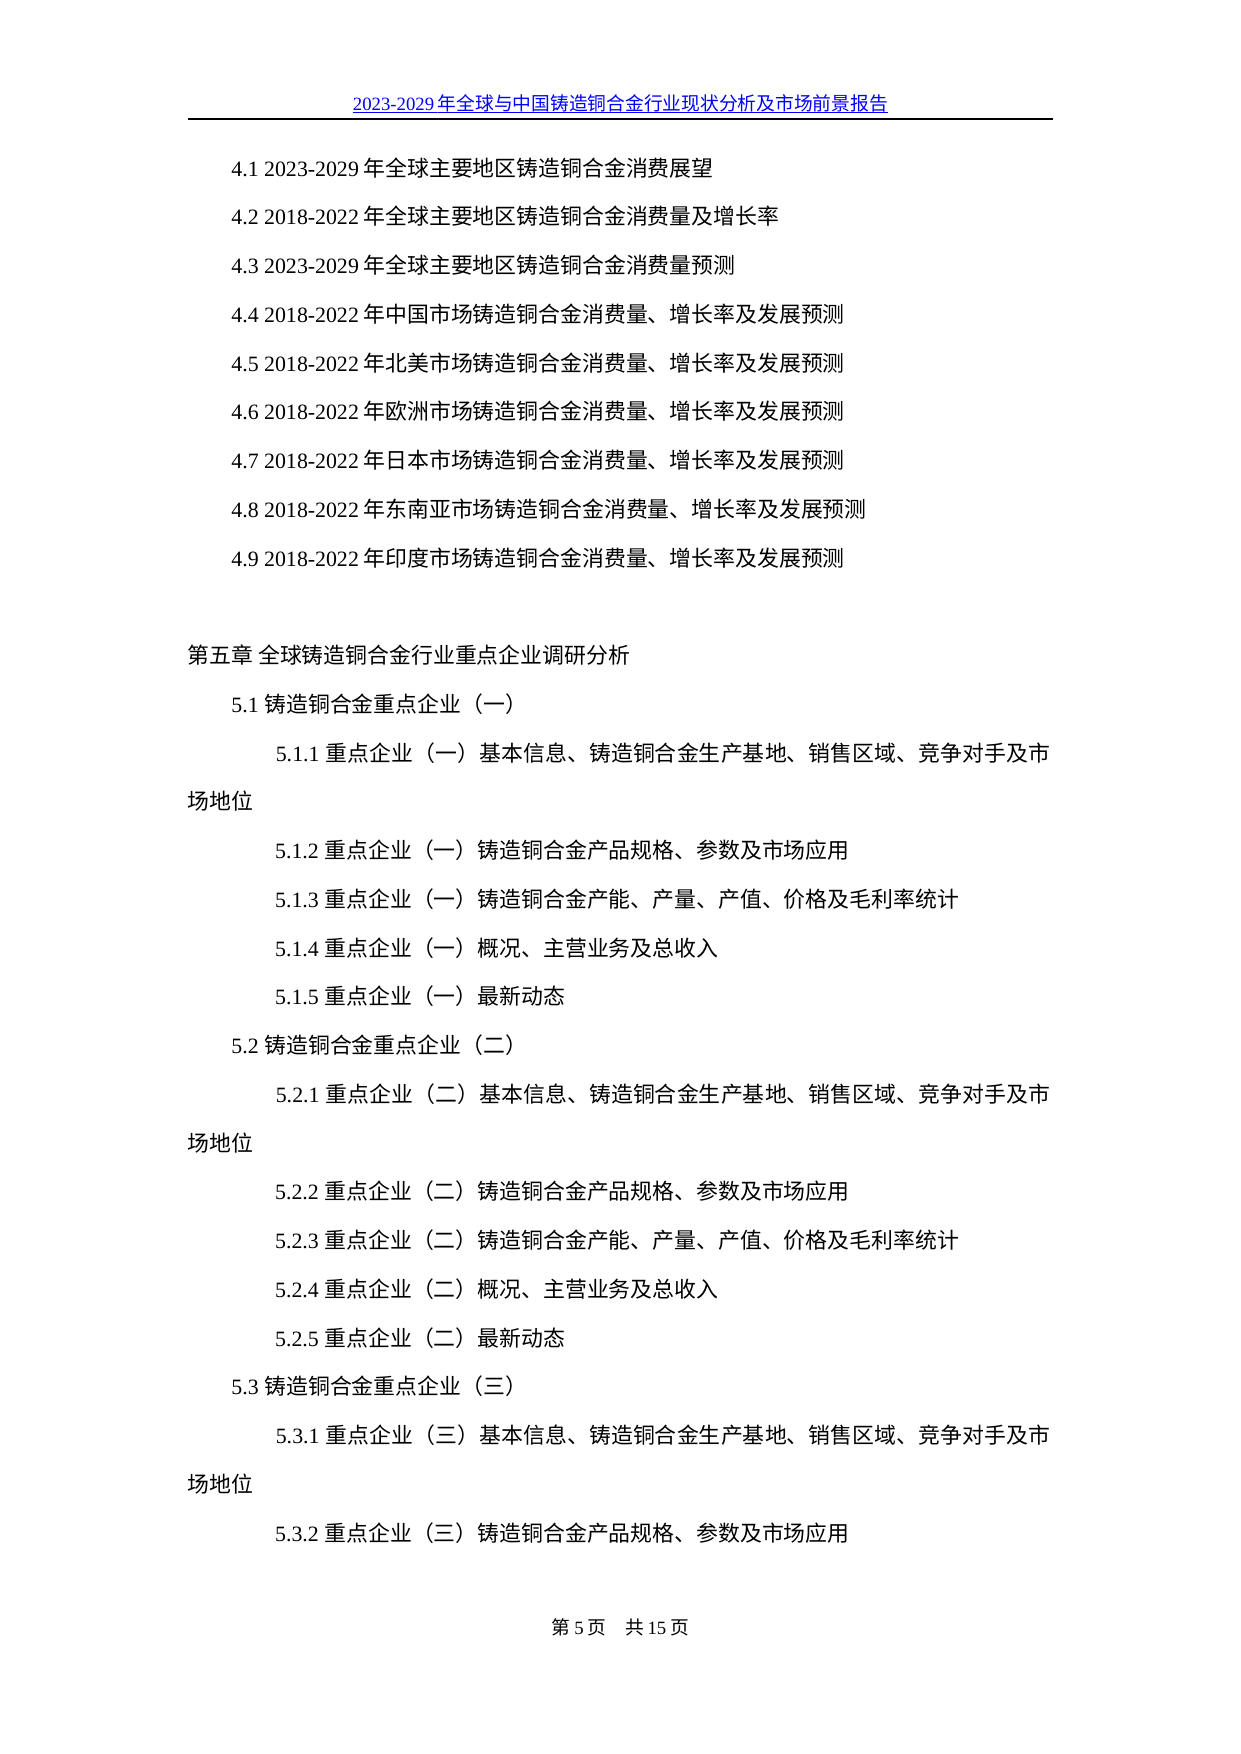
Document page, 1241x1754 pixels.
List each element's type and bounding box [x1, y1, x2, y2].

text [187, 150, 1053, 1548]
